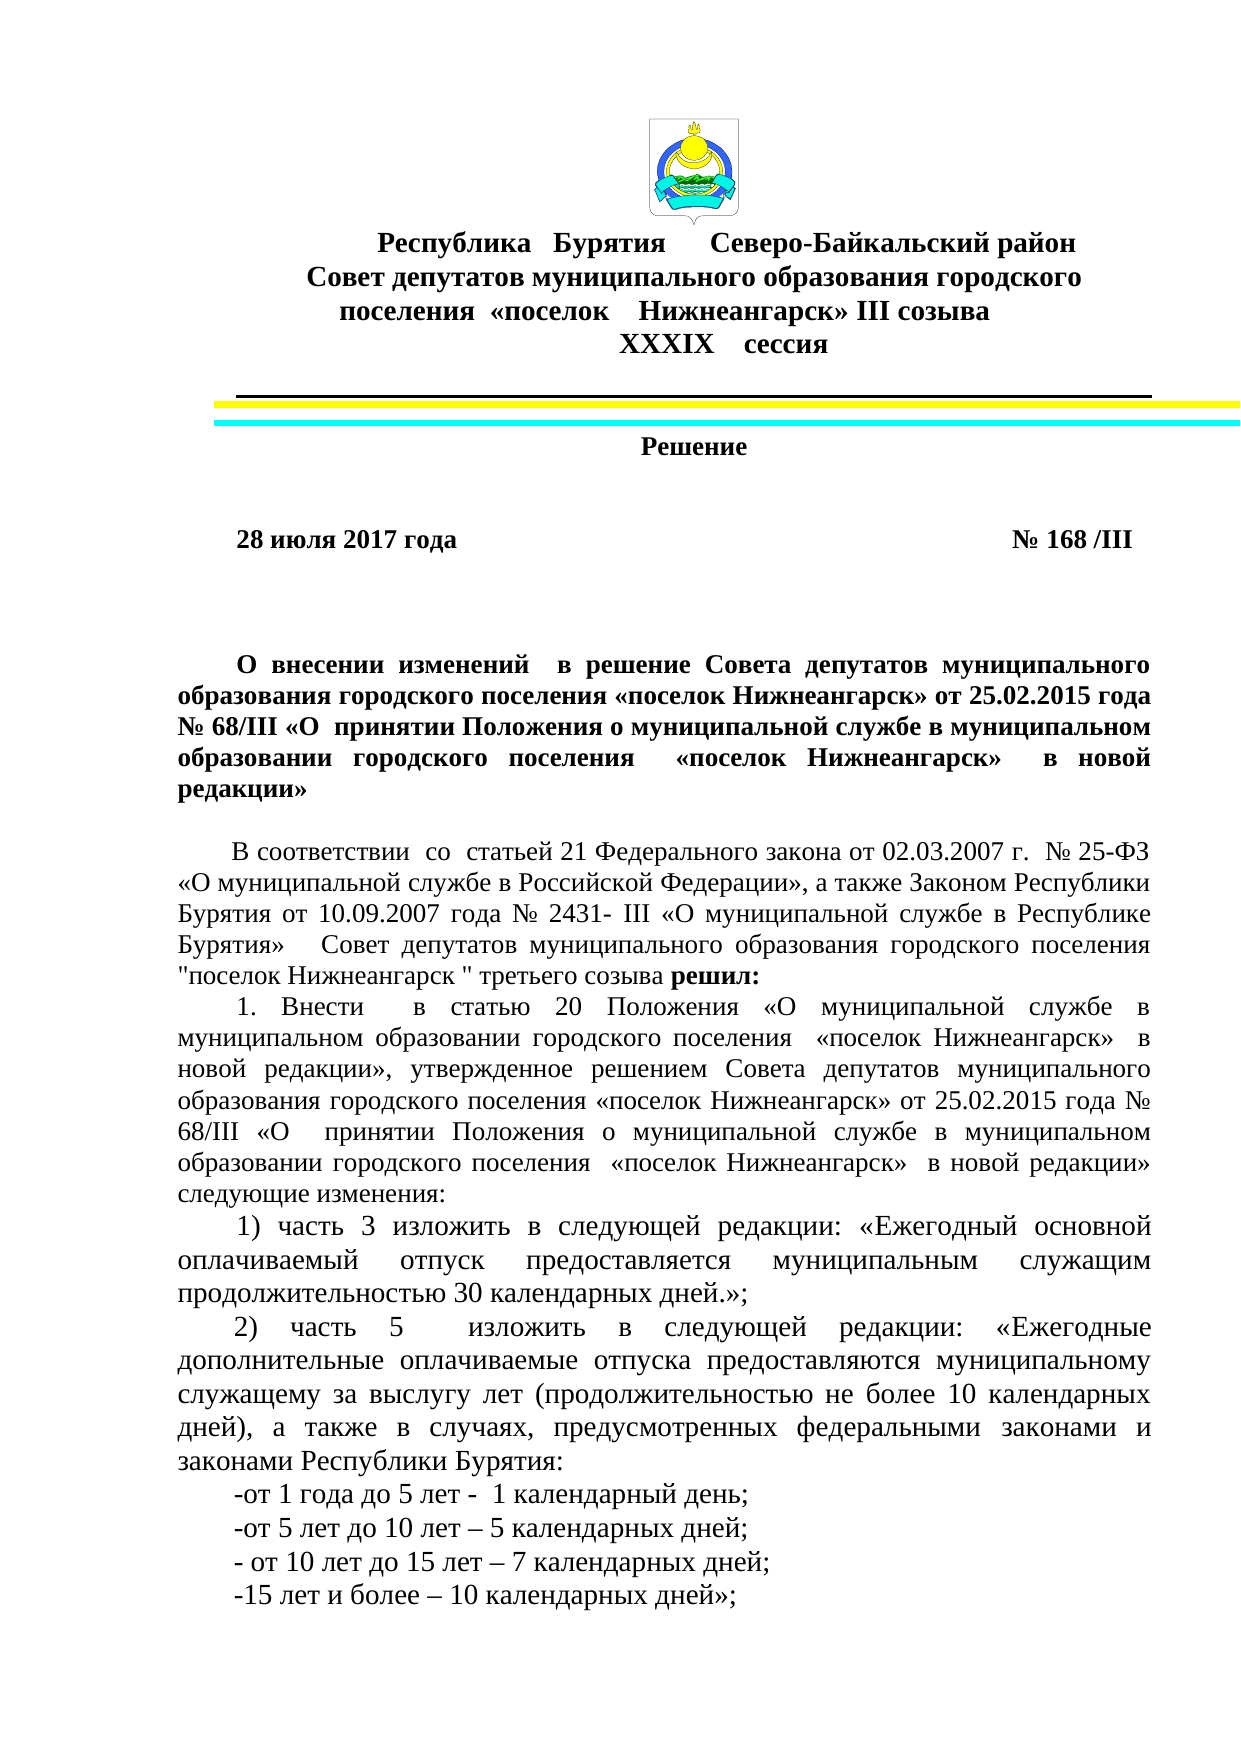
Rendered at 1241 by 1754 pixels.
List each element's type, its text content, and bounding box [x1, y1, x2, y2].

text 1. Внести в статью 20 Положения «О муниципальной службе в муниципальном образовании городского поселения «поселок Нижнеангарск» в новой редакции», утвержденное решением Совета депутатов муниципального образования городского поселения «поселок Нижнеангарск» от 25.02.2015 года № 68/III «О принятии Положения о муниципальной службе в муниципальном образовании городского поселения «поселок Нижнеангарск» в новой редакции» следующие изменения: [177, 990, 1152, 1208]
title Республика Бурятия Северо-Байкальский район [177, 226, 1152, 259]
text О внесении изменений в решение Совета депутатов муниципального образования городского поселения «поселок Нижнеангарск» от 25.02.2015 года № 68/III «О принятии Положения о муниципальной службе в муниципальном образовании городского поселения «поселок Нижнеангарск» в новой редакции» [177, 648, 1152, 803]
text XXXIX сессия [236, 326, 1152, 360]
text 2) часть 5 изложить в следующей редакции: «Ежегодные дополнительные оплачиваемые отпуска предоставляются муниципальному служащему за выслугу лет (продолжительностью не более 10 календарных дней), а также в случаях, предусмотренных федеральными законами и законами Республики Бурятия: [177, 1309, 1152, 1477]
text -15 лет и более – 10 календарных дней»; [177, 1577, 1152, 1611]
text В соответствии со статьей 21 Федерального закона от 02.03.2007 г. № 25-ФЗ «О муниципальной службе в Российской Федерации», а также Законом Республики Бурятия от 10.09.2007 года № 2431- III «О муниципальной службе в Республике Бурятия» Совет депутатов муниципального образования городского поселения "поселок Нижнеангарск " третьего созыва решил: [177, 803, 1152, 990]
text Решение [177, 430, 1152, 461]
text -от 5 лет до 10 лет – 5 календарных дней; [177, 1510, 1152, 1544]
text - от 10 лет до 15 лет – 7 календарных дней; [177, 1544, 1152, 1577]
text 28 июля 2017 года № 168 /III [177, 523, 1152, 554]
text 1) часть 3 изложить в следующей редакции: «Ежегодный основной оплачиваемый отпуск предоставляется муниципальным служащим продолжительностью 30 календарных дней.»; [177, 1208, 1152, 1309]
text Совет депутатов муниципального образования городского поселения «поселок Нижнеангарск» III созыва [177, 259, 1152, 326]
text -от 1 года до 5 лет - 1 календарный день; [177, 1477, 1152, 1510]
